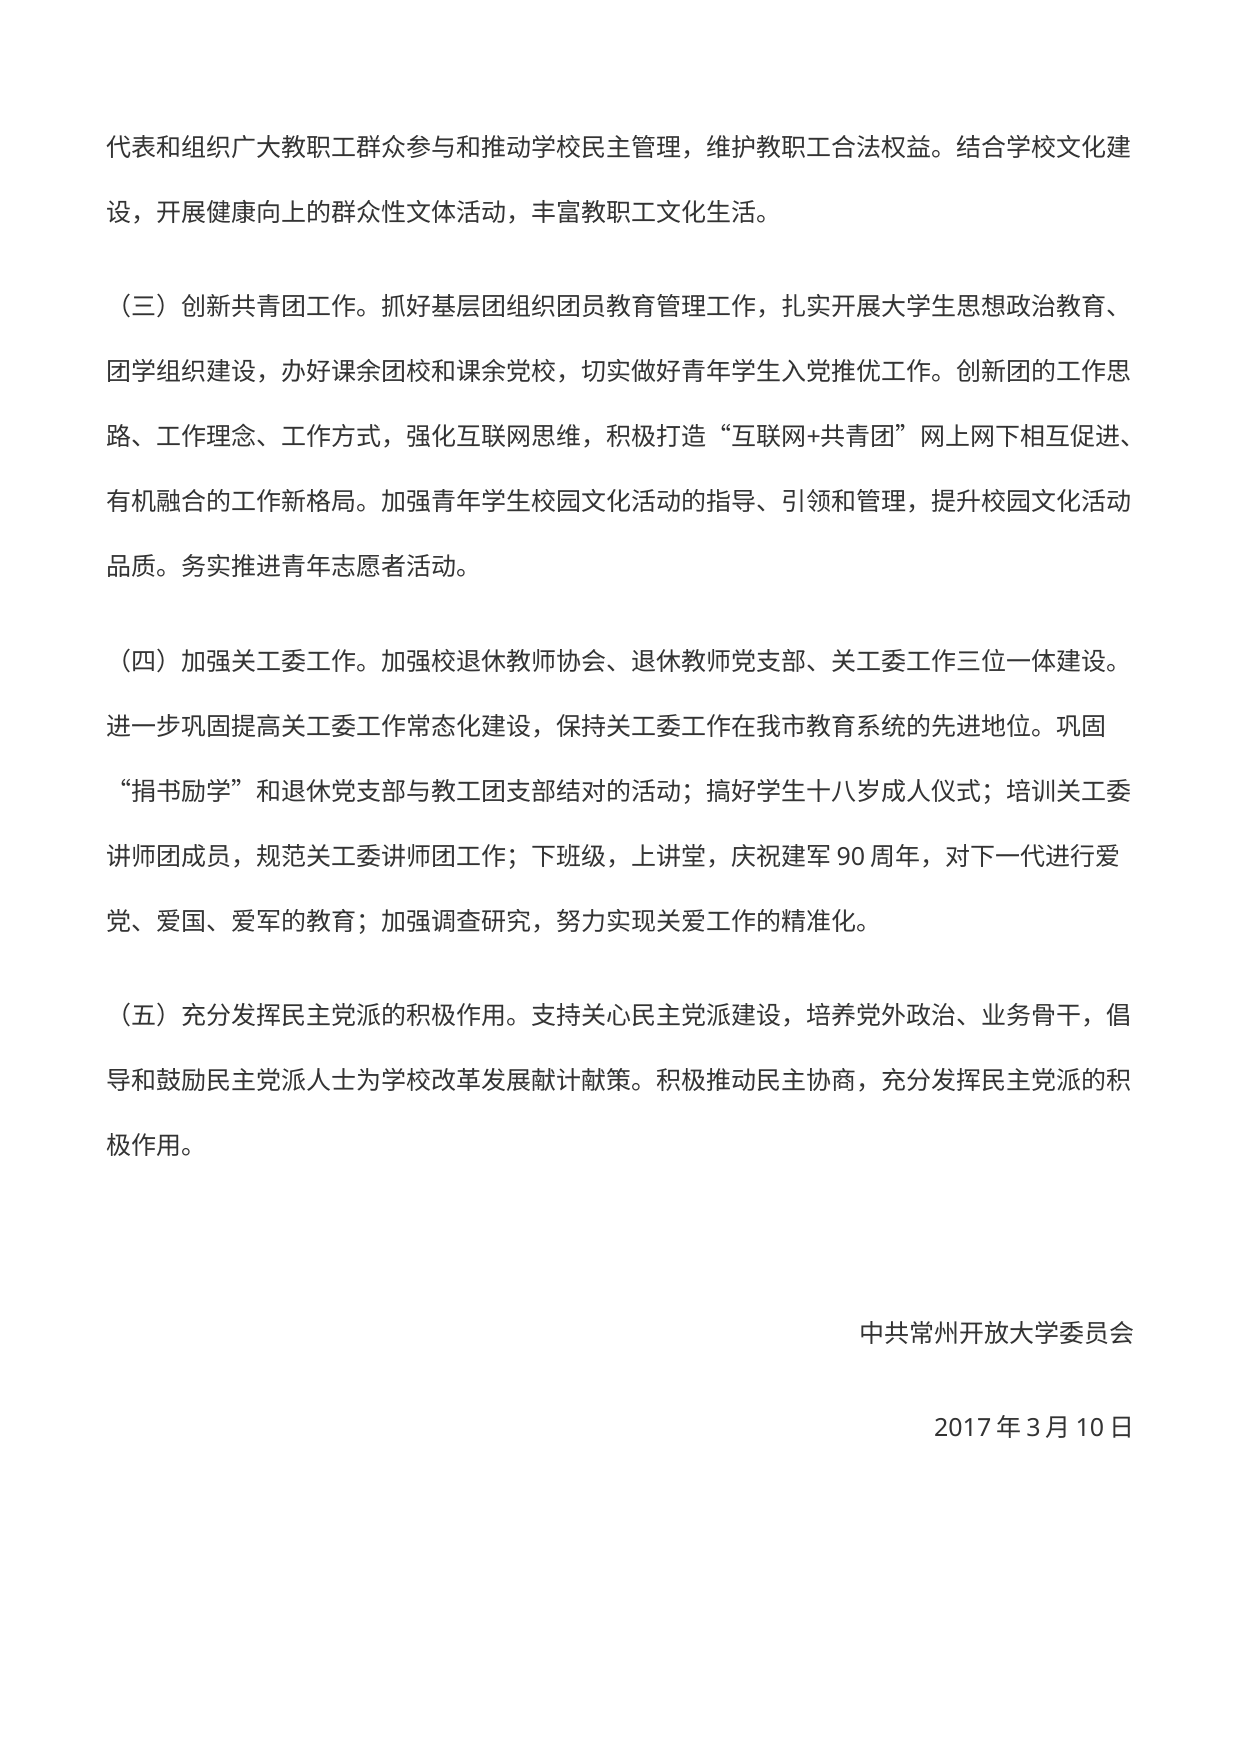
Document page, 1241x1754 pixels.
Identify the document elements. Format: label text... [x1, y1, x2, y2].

text （五）充分发挥民主党派的积极作用。支持关心民主党派建设，培养党外政治、业务骨干，倡导和鼓励民主党派人士为学校改革发展献计献策。积极推动民主协商，充分发挥民主党派的积极作用。 [106, 981, 1134, 1176]
text （四）加强关工委工作。加强校退休教师协会、退休教师党支部、关工委工作三位一体建设。进一步巩固提高关工委工作常态化建设，保持关工委工作在我市教育系统的先进地位。巩固“捐书励学”和退休党支部与教工团支部结对的活动；搞好学生十八岁成人仪式；培训关工委讲师团成员，规范关工委讲师团工作；下班级，上讲堂，庆祝建军90周年，对下一代进行爱党、爱国、爱军的教育；加强调查研究，努力实现关爱工作的精准化。 [106, 627, 1134, 952]
text （三）创新共青团工作。抓好基层团组织团员教育管理工作，扎实开展大学生思想政治教育、团学组织建设，办好课余团校和课余党校，切实做好青年学生入党推优工作。创新团的工作思路、工作理念、工作方式，强化互联网思维，积极打造“互联网+共青团”网上网下相互促进、有机融合的工作新格局。加强青年学生校园文化活动的指导、引领和管理，提升校园文化活动品质。务实推进青年志愿者活动。 [106, 272, 1134, 597]
text 2017年3月10日 [106, 1393, 1134, 1458]
text 中共常州开放大学委员会 [106, 1299, 1134, 1364]
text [106, 113, 1134, 243]
